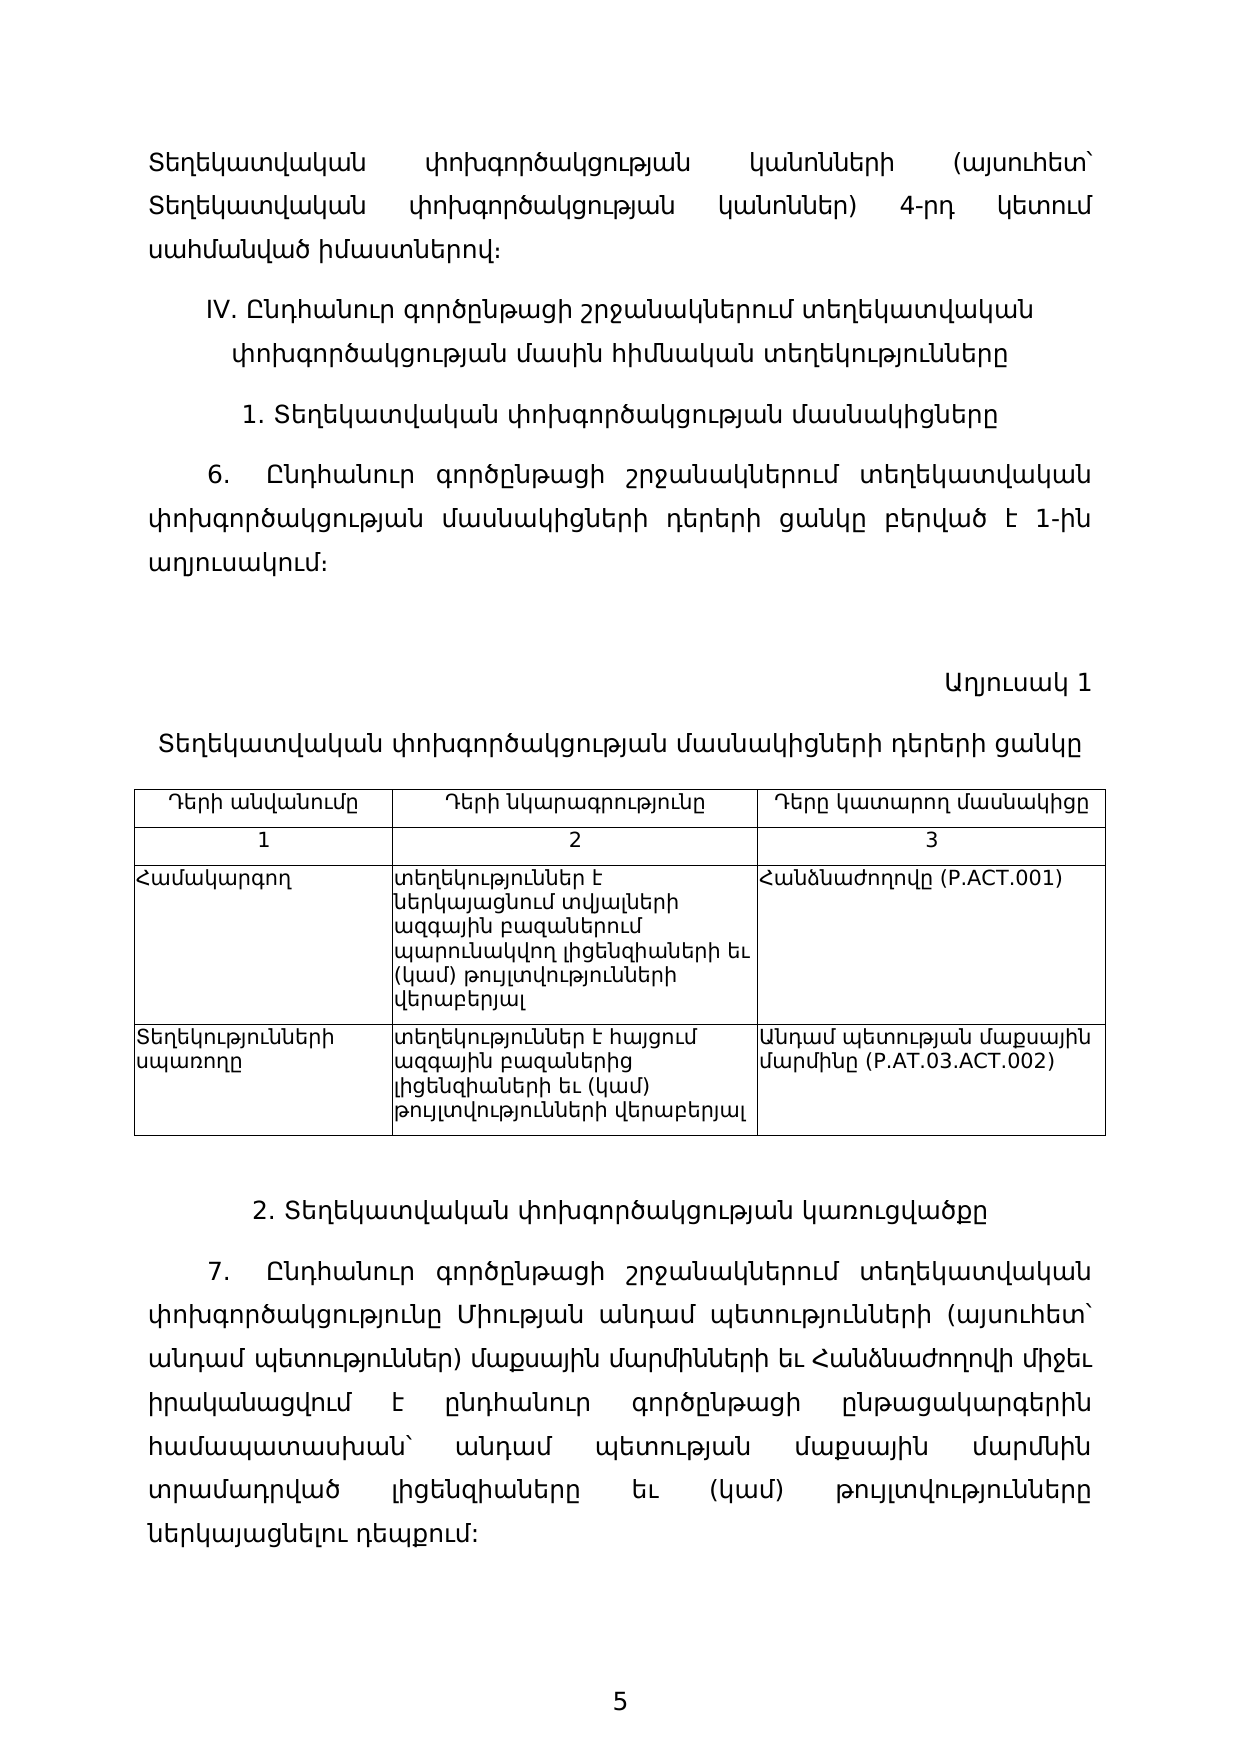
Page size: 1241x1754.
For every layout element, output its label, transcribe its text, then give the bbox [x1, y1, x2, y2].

text Աղյուսակ 1 [148, 668, 1092, 698]
table_cell Անդամ պետության մաքսային մարմինը (Р.АТ.03.АСТ.002) [758, 1025, 1105, 1135]
text 1. Տեղեկատվական փոխգործակցության մասնակիցները [148, 400, 1092, 429]
text 7. Ընդհանուր գործընթացի շրջանակներում տեղեկատվական փոխգործակցությունը Միության անդամ պետությունների (այսուհետ՝ անդամ պետություններ) մաքսային մարմինների եւ Հանձնաժողովի միջեւ իրականացվում է ընդհանուր գործընթացի ընթացակարգերին համապատասխան՝ անդամ պետության մաքսային մարմնին տրամադրված լիցենզիաները եւ (կամ) թույլտվությունները ներկայացնելու դեպքում: [148, 1257, 1092, 1548]
table_cell Տեղեկությունների սպառողը [135, 1025, 392, 1135]
text 6. Ընդհանուր գործընթացի շրջանակներում տեղեկատվական փոխգործակցության մասնակիցների դերերի ցանկը բերված է 1-ին աղյուսակում։ [148, 460, 1092, 577]
table_cell Հանձնաժողովը (Р.АСТ.001) [758, 866, 1105, 1024]
table_cell տեղեկություններ է ներկայացնում տվյալների ազգային բազաներում պարունակվող լիցենզիաների եւ (կամ) թույլտվությունների վերաբերյալ [393, 866, 757, 1024]
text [148, 148, 1092, 264]
text IV. Ընդհանուր գործընթացի շրջանակներում տեղեկատվական փոխգործակցության մասին հիմնական տեղեկությունները [148, 296, 1092, 368]
table_header Դերը կատարող մասնակիցը [758, 790, 1105, 827]
table_cell 1 [135, 828, 392, 865]
table_header Դերի անվանումը [135, 790, 392, 827]
table_cell տեղեկություններ է հայցում ազգային բազաներից լիցենզիաների եւ (կամ) թույլտվությունների վերաբերյալ [393, 1025, 757, 1135]
table_cell 2 [393, 828, 757, 865]
table_cell 3 [758, 828, 1105, 865]
table_cell Համակարգող [135, 866, 392, 1024]
text 2. Տեղեկատվական փոխգործակցության կառուցվածքը [148, 1196, 1092, 1225]
text Տեղեկատվական փոխգործակցության մասնակիցների դերերի ցանկը [148, 729, 1092, 758]
table_header Դերի նկարագրությունը [393, 790, 757, 827]
